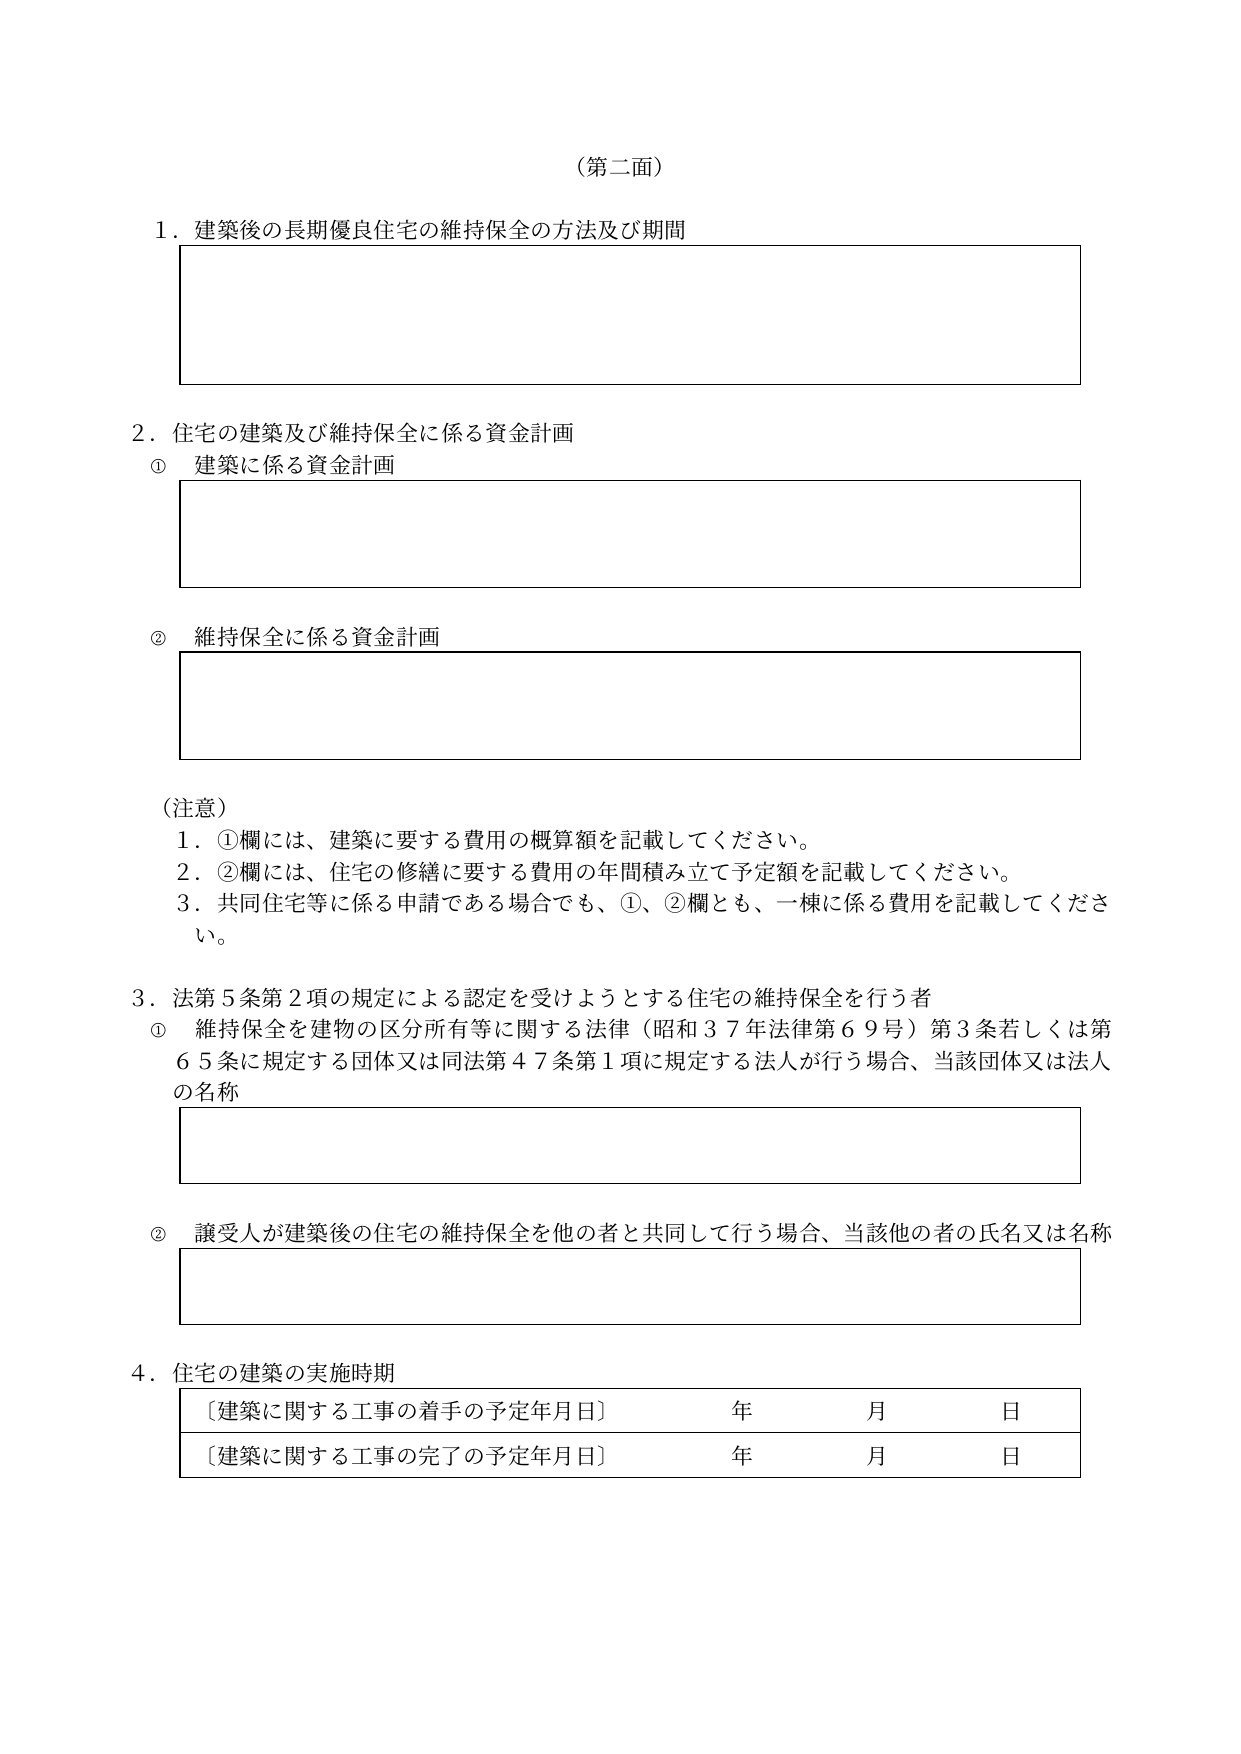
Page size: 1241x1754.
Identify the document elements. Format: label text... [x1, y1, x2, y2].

table_cell 〔建築に関する工事の完了の予定年月日〕 年 月 日 [181, 1433, 1080, 1477]
text （注意） [150, 792, 1113, 823]
text １．建築後の長期優良住宅の維持保全の方法及び期間 [127, 213, 1113, 245]
text ３．法第５条第２項の規定による認定を受けようとする住宅の維持保全を行う者 [127, 981, 1113, 1012]
text ２．②欄には、住宅の修繕に要する費用の年間積み立て予定額を記載してください。 [172, 855, 1113, 886]
text ① 建築に係る資金計画 [150, 448, 1113, 479]
text ４．住宅の建築の実施時期 [127, 1356, 1113, 1388]
text ① 維持保全を建物の区分所有等に関する法律（昭和３７年法律第６９号）第３条若しくは第６５条に規定する団体又は同法第４７条第１項に規定する法人が行う場合、当該団体又は法人の名称 [150, 1012, 1113, 1107]
text ② 維持保全に係る資金計画 [150, 620, 1113, 651]
table_header [181, 1108, 1080, 1183]
text ２．住宅の建築及び維持保全に係る資金計画 [127, 416, 1113, 448]
text （第二面） [127, 150, 1113, 182]
table_header [181, 246, 1080, 384]
table_header [181, 653, 1080, 759]
text ３．共同住宅等に係る申請である場合でも、①、②欄とも、一棟に係る費用を記載してください。 [172, 886, 1113, 949]
table_header 〔建築に関する工事の着手の予定年月日〕 年 月 日 [181, 1389, 1080, 1432]
table_header [181, 481, 1080, 587]
table_header [181, 1249, 1080, 1323]
text １．①欄には、建築に要する費用の概算額を記載してください。 [172, 823, 1113, 855]
text ② 譲受人が建築後の住宅の維持保全を他の者と共同して行う場合、当該他の者の氏名又は名称 [150, 1216, 1113, 1247]
